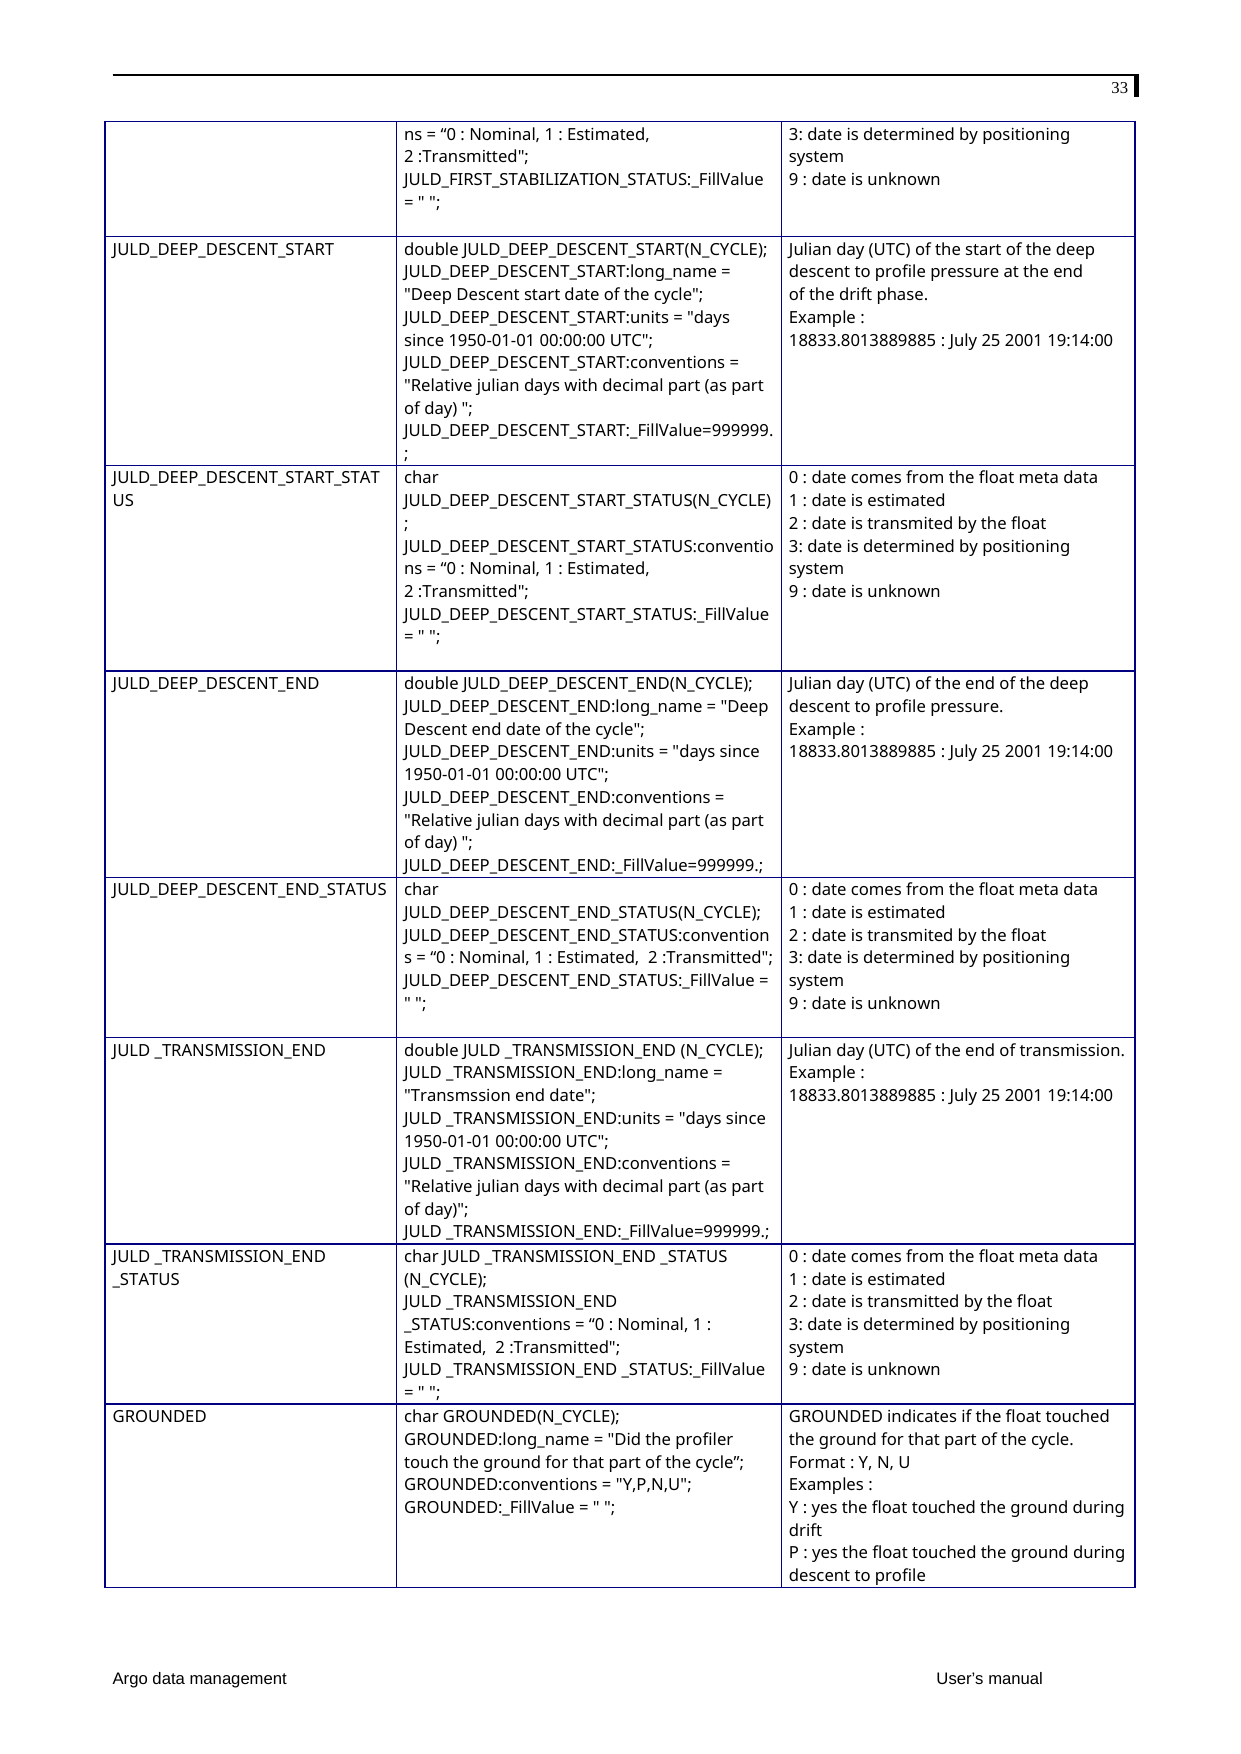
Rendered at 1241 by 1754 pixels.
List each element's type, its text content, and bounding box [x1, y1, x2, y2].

table_cell char JULD_DEEP_DESCENT_END_STATUS(N_CYCLE); JULD_DEEP_DESCENT_END_STATUS:conventions = “0 : Nominal, 1 : Estimated, 2 :Transmitted"; JULD_DEEP_DESCENT_END_STATUS:_FillValue = " "; [397, 878, 781, 1037]
table_cell JULD_DEEP_DESCENT_END [106, 672, 396, 876]
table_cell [397, 1405, 781, 1587]
table_cell double JULD _TRANSMISSION_END (N_CYCLE); JULD _TRANSMISSION_END:long_name = "Transmssion end date"; JULD _TRANSMISSION_END:units = "days since 1950-01-01 00:00:00 UTC"; JULD _TRANSMISSION_END:conventions = "Relative julian days with decimal part (as part of day)"; JULD _TRANSMISSION_END:_FillValue=999999.; [397, 1038, 781, 1243]
table_cell double JULD_DEEP_DESCENT_START(N_CYCLE); JULD_DEEP_DESCENT_START:long_name = "Deep Descent start date of the cycle"; JULD_DEEP_DESCENT_START:units = "days since 1950-01-01 00:00:00 UTC"; JULD_DEEP_DESCENT_START:conventions = "Relative julian days with decimal part (as part of day) "; JULD_DEEP_DESCENT_START:_FillValue=999999.; [397, 237, 781, 464]
table_cell double JULD_DEEP_DESCENT_END(N_CYCLE); JULD_DEEP_DESCENT_END:long_name = "Deep Descent end date of the cycle"; JULD_DEEP_DESCENT_END:units = "days since 1950-01-01 00:00:00 UTC"; JULD_DEEP_DESCENT_END:conventions = "Relative julian days with decimal part (as part of day) "; JULD_DEEP_DESCENT_END:_FillValue=999999.; [397, 672, 781, 876]
table_cell JULD _TRANSMISSION_END [106, 1038, 396, 1243]
table_cell JULD_DEEP_DESCENT_START [106, 237, 396, 464]
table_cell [782, 122, 1134, 236]
table_cell Julian day (UTC) of the end of the deep descent to profile pressure. Example : 18833.8013889885 : July 25 2001 19:14:00 [782, 672, 1134, 876]
table_cell 0 : date comes from the float meta data 1 : date is estimated 2 : date is transmitted by the float 3: date is determined by positioning system 9 : date is unknown [782, 1245, 1134, 1403]
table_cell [397, 122, 781, 236]
table_cell JULD _TRANSMISSION_END _STATUS [106, 1245, 396, 1403]
table_cell char JULD_DEEP_DESCENT_START_STATUS(N_CYCLE); JULD_DEEP_DESCENT_START_STATUS:conventions = “0 : Nominal, 1 : Estimated, 2 :Transmitted"; JULD_DEEP_DESCENT_START_STATUS:_FillValue = " "; [397, 466, 781, 670]
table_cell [106, 122, 396, 236]
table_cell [782, 1405, 1134, 1587]
table_cell JULD_DEEP_DESCENT_END_STATUS [106, 878, 396, 1037]
table_cell Julian day (UTC) of the start of the deep descent to profile pressure at the end of the drift phase. Example : 18833.8013889885 : July 25 2001 19:14:00 [782, 237, 1134, 464]
table_cell Julian day (UTC) of the end of transmission. Example : 18833.8013889885 : July 25 2001 19:14:00 [782, 1038, 1134, 1243]
table_cell char JULD _TRANSMISSION_END _STATUS (N_CYCLE); JULD _TRANSMISSION_END _STATUS:conventions = “0 : Nominal, 1 : Estimated, 2 :Transmitted"; JULD _TRANSMISSION_END _STATUS:_FillValue = " "; [397, 1245, 781, 1403]
table_cell JULD_DEEP_DESCENT_START_STATUS [106, 466, 396, 670]
table_cell GROUNDED [106, 1405, 396, 1587]
